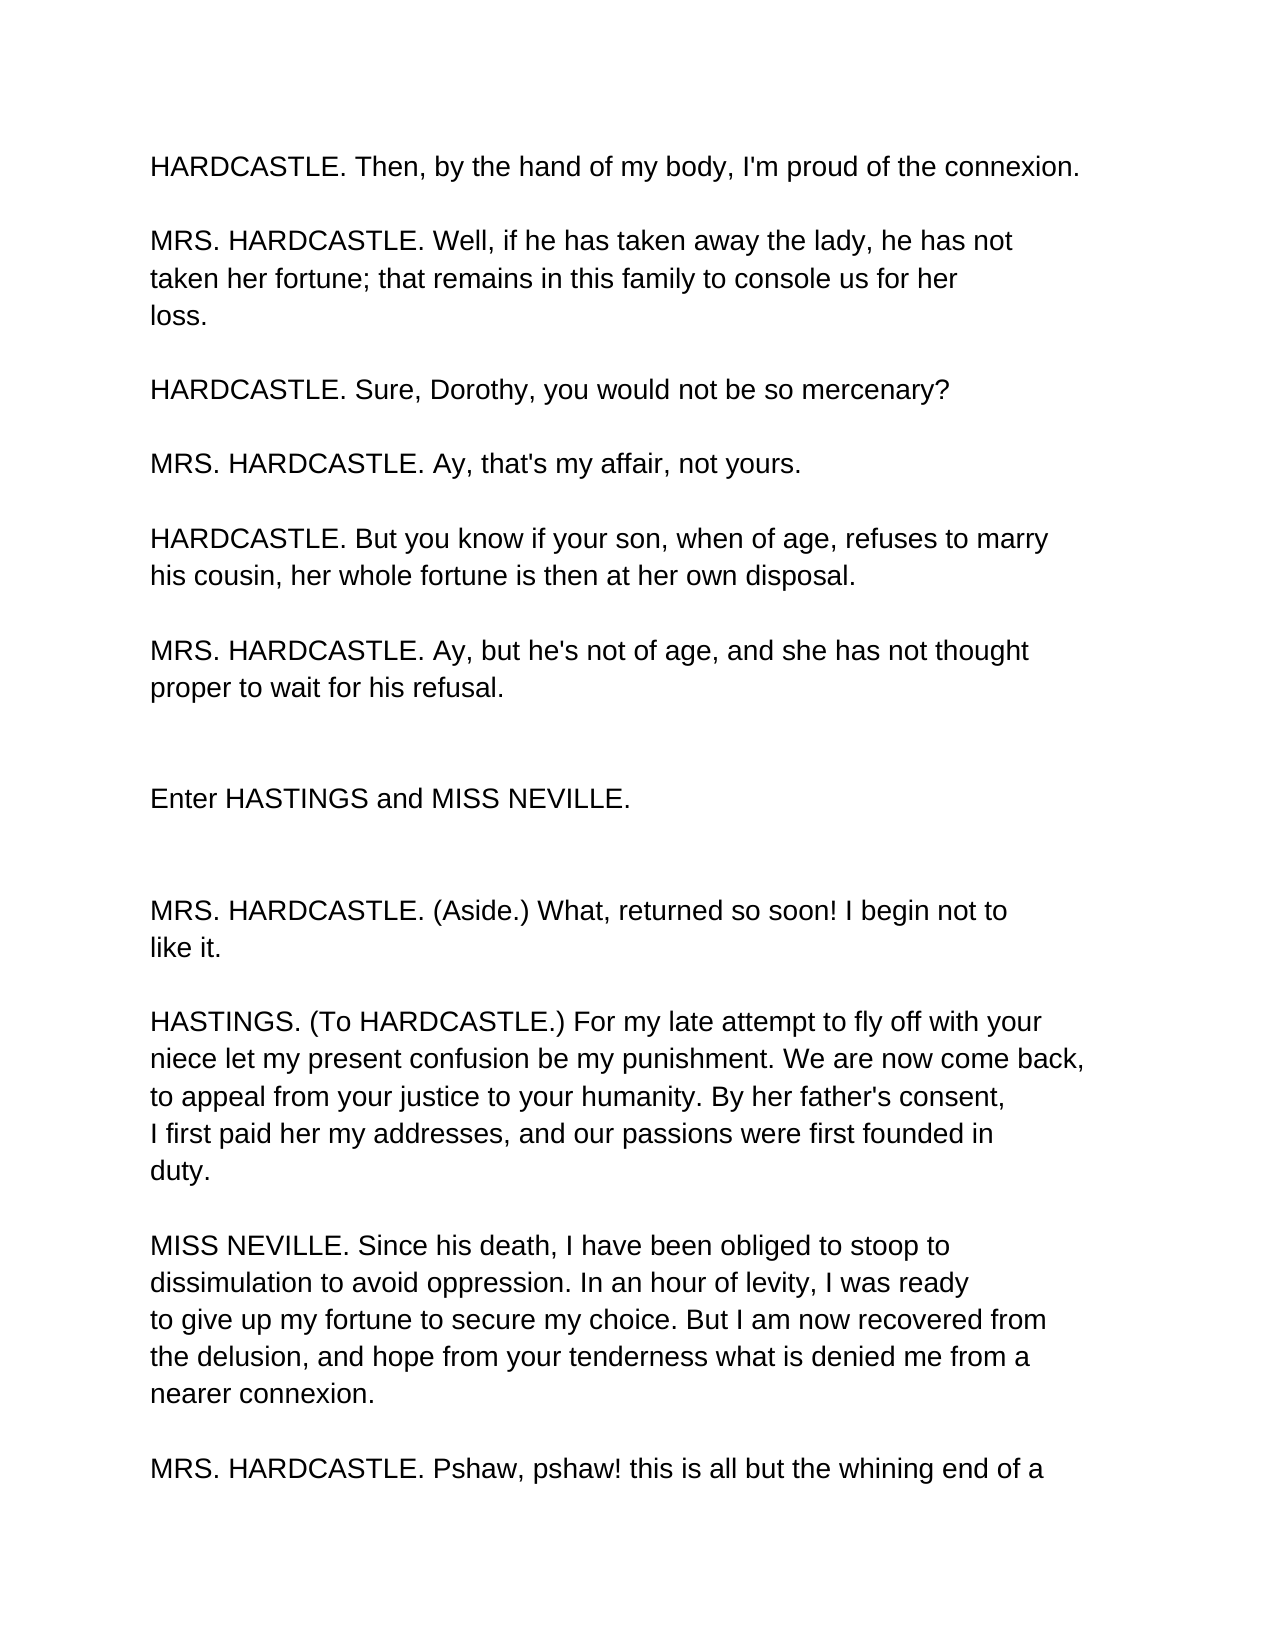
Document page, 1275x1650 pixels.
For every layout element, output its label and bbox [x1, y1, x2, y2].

text [150, 150, 1125, 1484]
